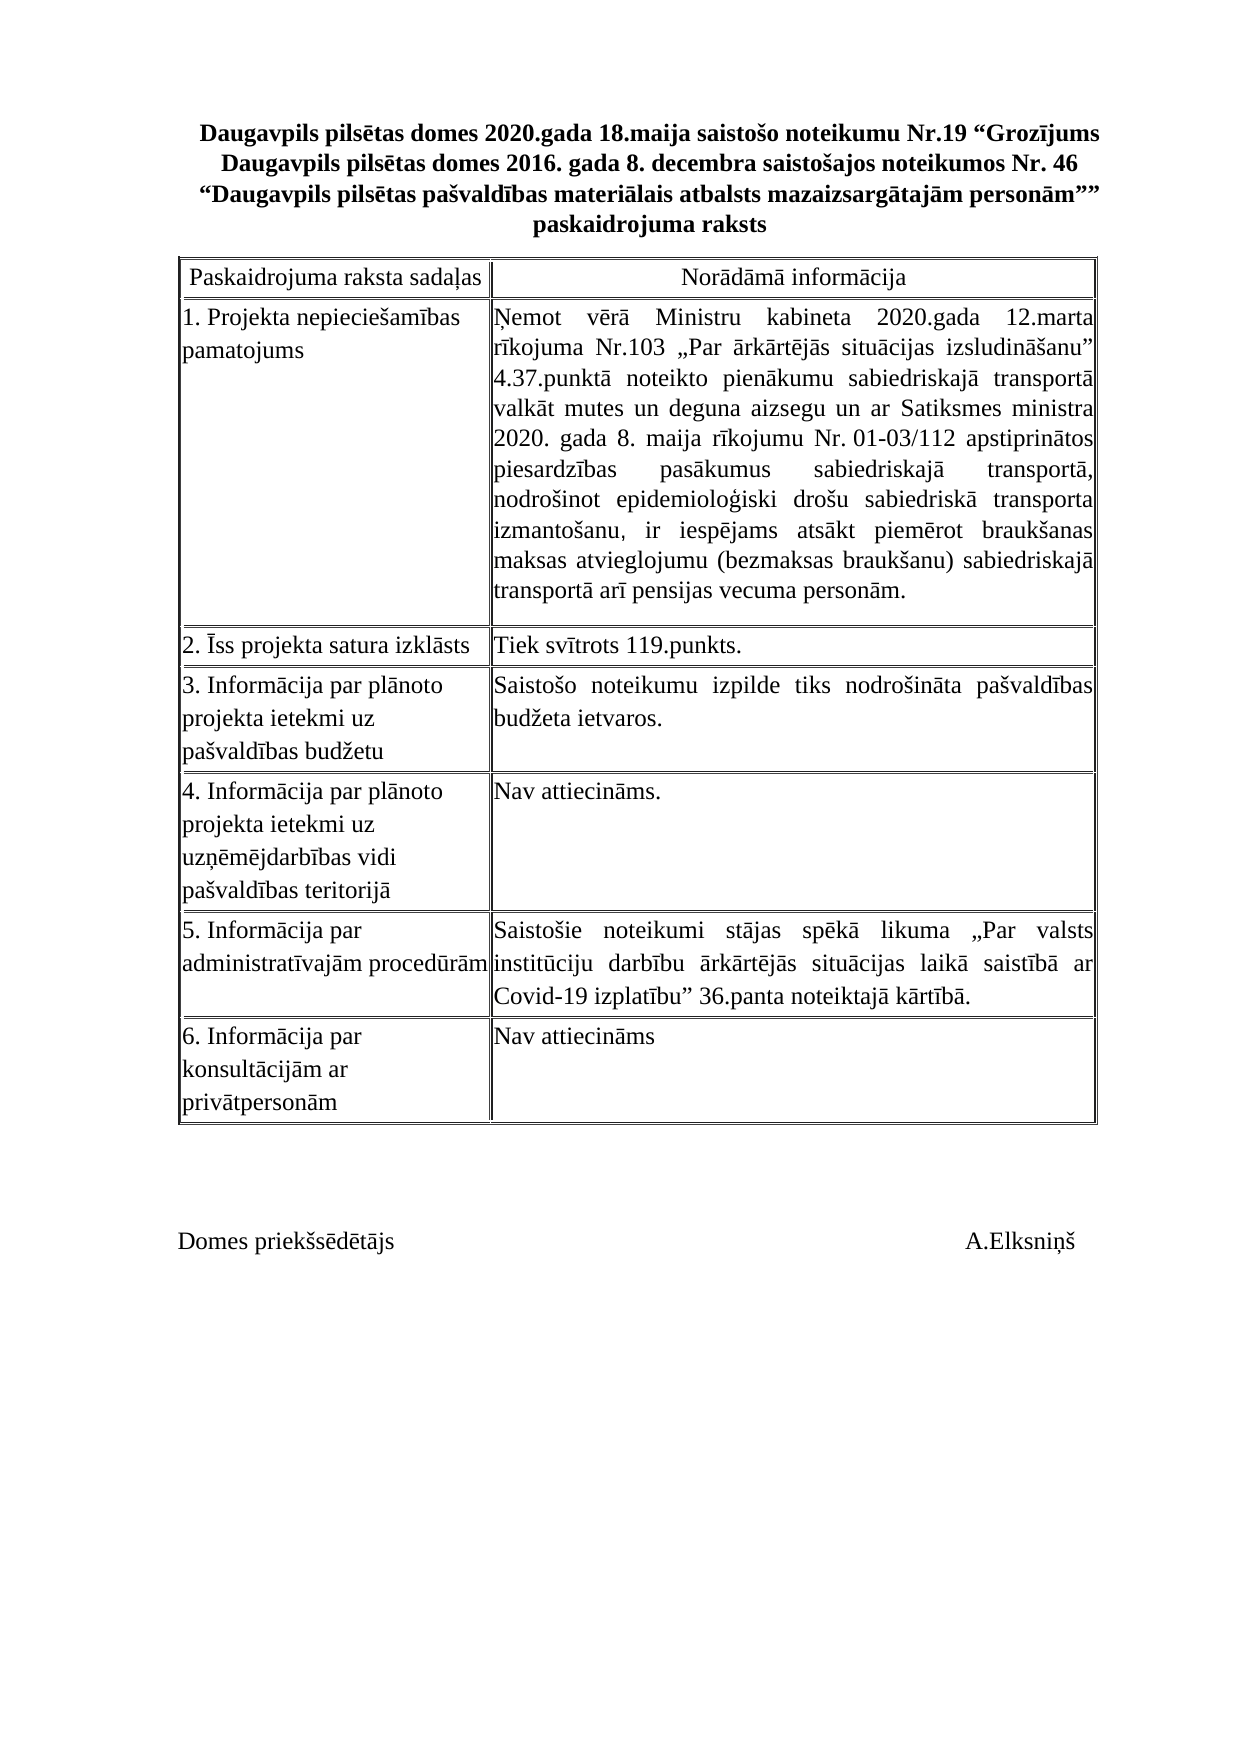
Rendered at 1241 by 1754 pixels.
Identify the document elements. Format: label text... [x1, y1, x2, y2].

table_cell 5. Informācija par administratīvajām procedūrām [180, 910, 491, 1016]
table_cell Nav attiecināms. [491, 771, 1096, 910]
table_cell Saistošo noteikumu izpilde tiks nodrošināta pašvaldības budžeta ietvaros. [493, 665, 1095, 771]
table_header Paskaidrojuma raksta sadaļas [181, 258, 491, 296]
table_header Norādāmā informācija [491, 260, 1094, 296]
table_cell 3. Informācija par plānoto projekta ietekmi uz pašvaldības budžetu [181, 665, 489, 771]
table_cell Tiek svītrots 119.punkts. [493, 625, 1095, 664]
text Daugavpils pilsētas domes 2020.gada 18.maija saistošo noteikumu Nr.19 “Grozījums Daugavpils pilsētas domes 2016. gada 8. decembra saistošajos noteikumos Nr. 46 “Daugavpils pilsētas pašvaldības materiālais atbalsts mazaizsargātajām personām”” paskaidrojuma raksts [177, 118, 1122, 238]
table_cell 6. Informācija par konsultācijām ar privātpersonām [180, 1016, 491, 1122]
table_cell Nav attiecināms [491, 1016, 1096, 1122]
table_cell 2. Īss projekta satura izklāsts [181, 625, 489, 664]
table_cell Ņemot vērā Ministru kabineta 2020.gada 12.marta rīkojuma Nr.103 „Par ārkārtējās situācijas izsludināšanu” 4.37.punktā noteikto pienākumu sabiedriskajā transportā valkāt mutes un deguna aizsegu un ar Satiksmes ministra 2020. gada 8. maija rīkojumu Nr. 01-03/112 apstiprinātos piesardzības pasākumus sabiedriskajā transportā, nodrošinot epidemioloģiski drošu sabiedriskā transporta izmantošanu, ir iespējams atsākt piemērot braukšanas maksas atvieglojumu (bezmaksas braukšanu) sabiedriskajā transportā arī pensijas vecuma personām. [493, 296, 1095, 624]
table_cell 4. Informācija par plānoto projekta ietekmi uz uzņēmējdarbības vidi pašvaldības teritorijā [180, 771, 491, 910]
table_cell 1. Projekta nepieciešamības pamatojums [181, 296, 489, 624]
text Domes priekšsēdētājs A.Elksniņš [177, 1226, 1122, 1255]
table_cell Saistošie noteikumi stājas spēkā likuma „Par valsts institūciju darbību ārkārtējās situācijas laikā saistībā ar Covid-19 izplatību” 36.panta noteiktajā kārtībā. [491, 910, 1096, 1016]
